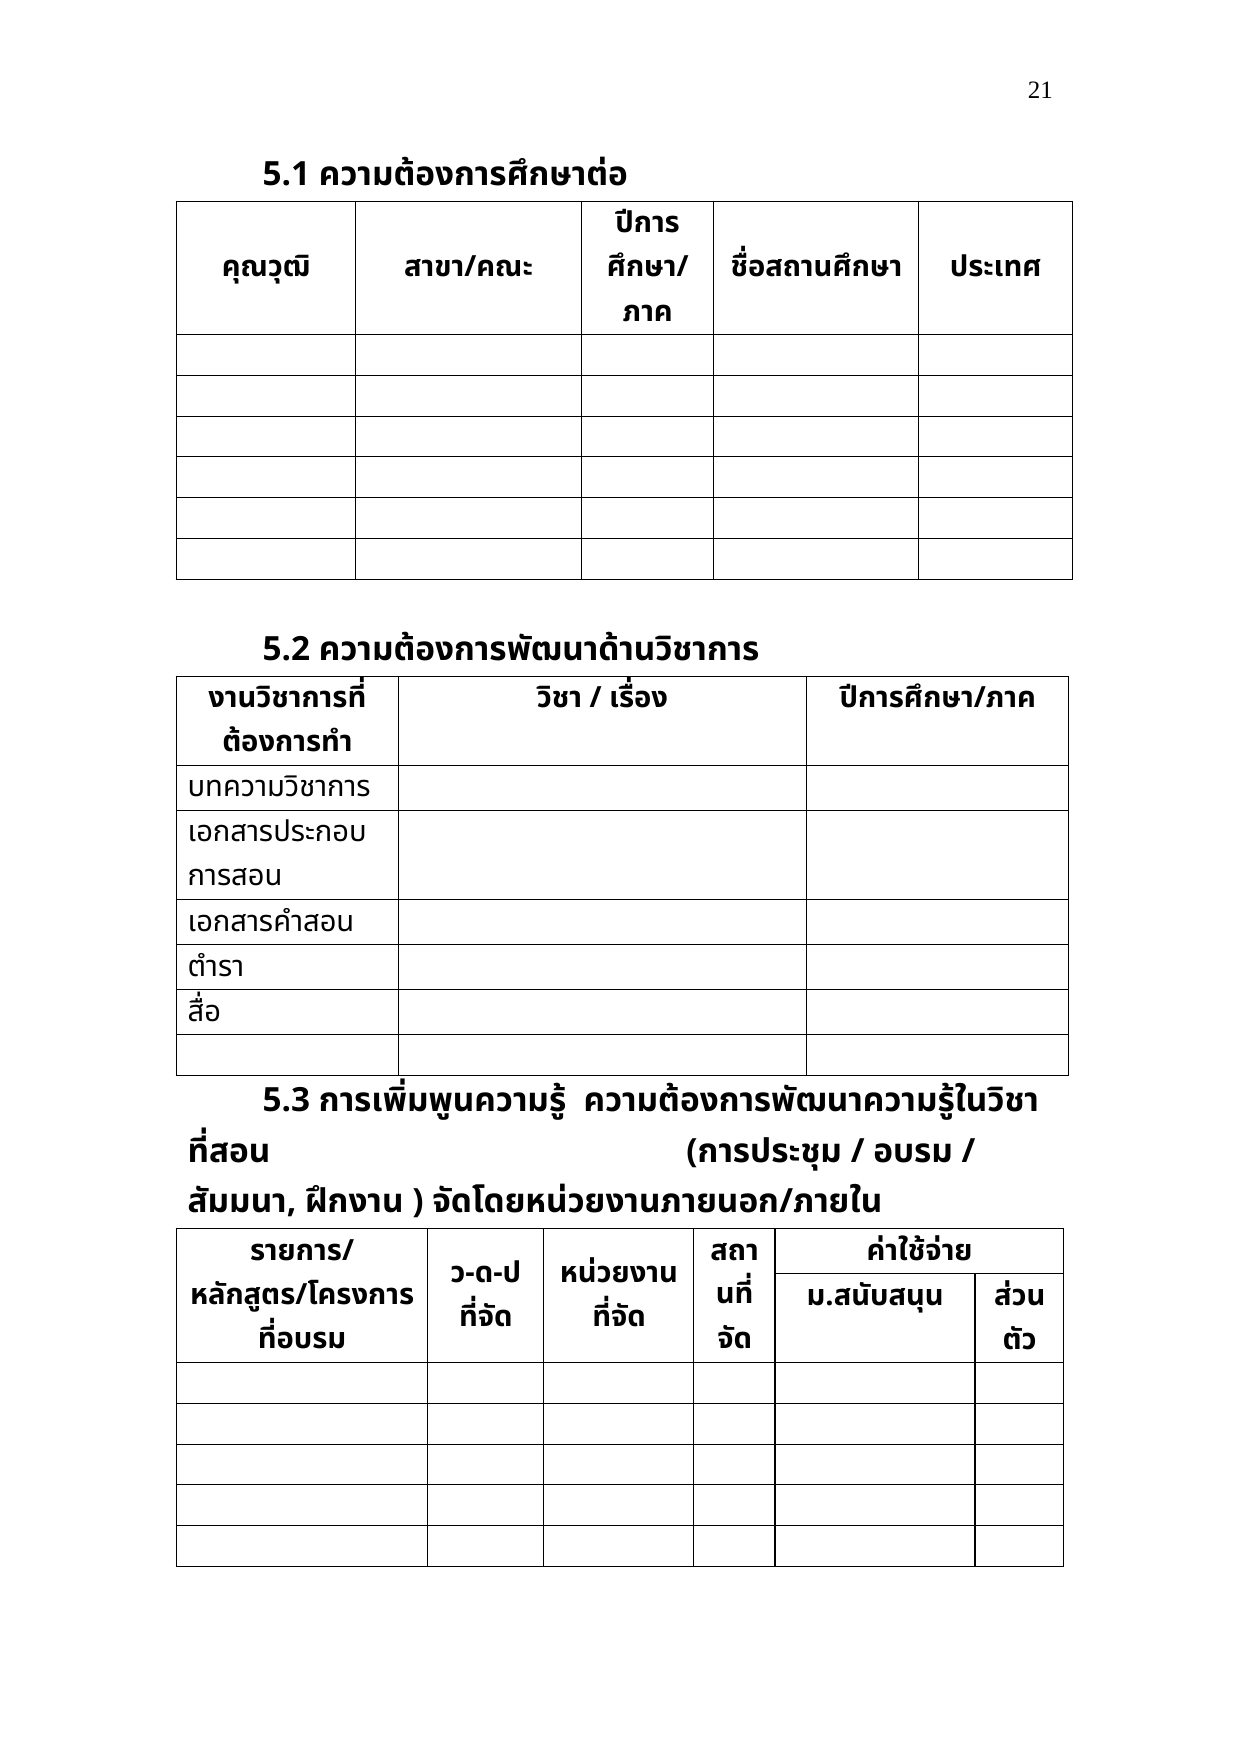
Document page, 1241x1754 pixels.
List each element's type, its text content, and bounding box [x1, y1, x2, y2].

table_cell [356, 498, 581, 538]
table_cell [694, 1363, 774, 1403]
table_cell [428, 1485, 543, 1525]
table_cell [582, 457, 713, 497]
table_cell [399, 811, 806, 899]
table_cell [177, 1526, 427, 1566]
table_header ปีการศึกษา/ภาค [582, 202, 713, 334]
table_cell [356, 335, 581, 375]
table_cell [356, 539, 581, 578]
table_cell [582, 417, 713, 456]
table_cell เอกสารประกอบการสอน [177, 811, 398, 899]
table_cell [177, 498, 355, 538]
table_header รายการ/หลักสูตร/โครงการ ที่อบรม [177, 1229, 427, 1362]
table_header ประเทศ [919, 202, 1072, 334]
table_cell [544, 1526, 693, 1566]
table_cell [399, 900, 806, 944]
table_cell [919, 417, 1072, 456]
table_cell [807, 811, 1068, 899]
table_cell [177, 1035, 398, 1075]
table_cell [919, 376, 1072, 416]
table_cell [177, 417, 355, 456]
table_cell ส่วนตัว [976, 1274, 1063, 1362]
table_cell [776, 1485, 974, 1525]
table_cell [177, 335, 355, 375]
text 5.2 ความต้องการพัฒนาด้านวิชาการ [187, 625, 1053, 676]
table_cell [776, 1363, 974, 1403]
table_cell [976, 1445, 1063, 1484]
table_cell [582, 376, 713, 416]
table_cell [544, 1363, 693, 1403]
table_cell [714, 498, 918, 538]
table_cell สื่อ [177, 990, 398, 1034]
table_cell [694, 1485, 774, 1525]
table_header ค่าใช้จ่าย [776, 1229, 1063, 1273]
table_cell [356, 457, 581, 497]
table_cell [399, 766, 806, 810]
table_cell [976, 1404, 1063, 1444]
table_cell [399, 1035, 806, 1075]
table_cell [399, 990, 806, 1034]
table_cell [694, 1445, 774, 1484]
table_cell [356, 376, 581, 416]
table_cell [807, 990, 1068, 1034]
table_header สาขา/คณะ [356, 202, 581, 334]
table_cell [177, 539, 355, 578]
table_cell [919, 335, 1072, 375]
table_cell [807, 945, 1068, 989]
table_header คุณวุฒิ [177, 202, 355, 334]
table_cell [776, 1526, 974, 1566]
table_cell [544, 1445, 693, 1484]
table_cell [177, 457, 355, 497]
table_cell [694, 1404, 774, 1444]
table_cell [177, 1445, 427, 1484]
table_cell [919, 539, 1072, 578]
table_cell [976, 1526, 1063, 1566]
table_cell [919, 498, 1072, 538]
table_cell [714, 376, 918, 416]
table_header ชื่อสถานศึกษา [714, 202, 918, 334]
text 5.3 การเพิ่มพูนความรู้ ความต้องการพัฒนาความรู้ในวิชาที่สอน (การประชุม / อบรม / สัมมนา, ฝึกงาน ) จัดโดยหน่วยงานภายนอก/ภายใน [187, 1076, 1053, 1228]
table_cell [177, 1404, 427, 1444]
table_cell [976, 1485, 1063, 1525]
table_header หน่วยงานที่จัด [544, 1229, 693, 1362]
table_cell [356, 417, 581, 456]
table_cell [428, 1363, 543, 1403]
table_cell [776, 1445, 974, 1484]
table_cell [177, 1363, 427, 1403]
table_cell [776, 1404, 974, 1444]
table_cell [544, 1404, 693, 1444]
table_cell [582, 498, 713, 538]
table_cell [428, 1404, 543, 1444]
table_cell [177, 1485, 427, 1525]
table_cell [714, 335, 918, 375]
table_cell [428, 1445, 543, 1484]
table_cell บทความวิชาการ [177, 766, 398, 810]
table_cell ตำรา [177, 945, 398, 989]
table_cell [919, 457, 1072, 497]
table_cell [582, 539, 713, 578]
table_header ว-ด-ป ที่จัด [428, 1229, 543, 1362]
table_cell [177, 376, 355, 416]
table_cell [807, 900, 1068, 944]
table_cell [694, 1526, 774, 1566]
table_header ปีการศึกษา/ภาค [807, 677, 1068, 765]
text 5.1 ความต้องการศึกษาต่อ [187, 150, 1053, 201]
table_cell เอกสารคำสอน [177, 900, 398, 944]
table_cell [399, 945, 806, 989]
table_cell ม.สนับสนุน [776, 1274, 974, 1362]
table_cell [428, 1526, 543, 1566]
table_cell [807, 1035, 1068, 1075]
table_header สถานที่จัด [694, 1229, 774, 1362]
table_cell [544, 1485, 693, 1525]
table_cell [976, 1363, 1063, 1403]
table_cell [714, 417, 918, 456]
table_cell [714, 457, 918, 497]
table_header งานวิชาการที่ต้องการทำ [177, 677, 398, 765]
table_cell [807, 766, 1068, 810]
table_cell [714, 539, 918, 578]
table_header วิชา / เรื่อง [399, 677, 806, 765]
table_cell [582, 335, 713, 375]
